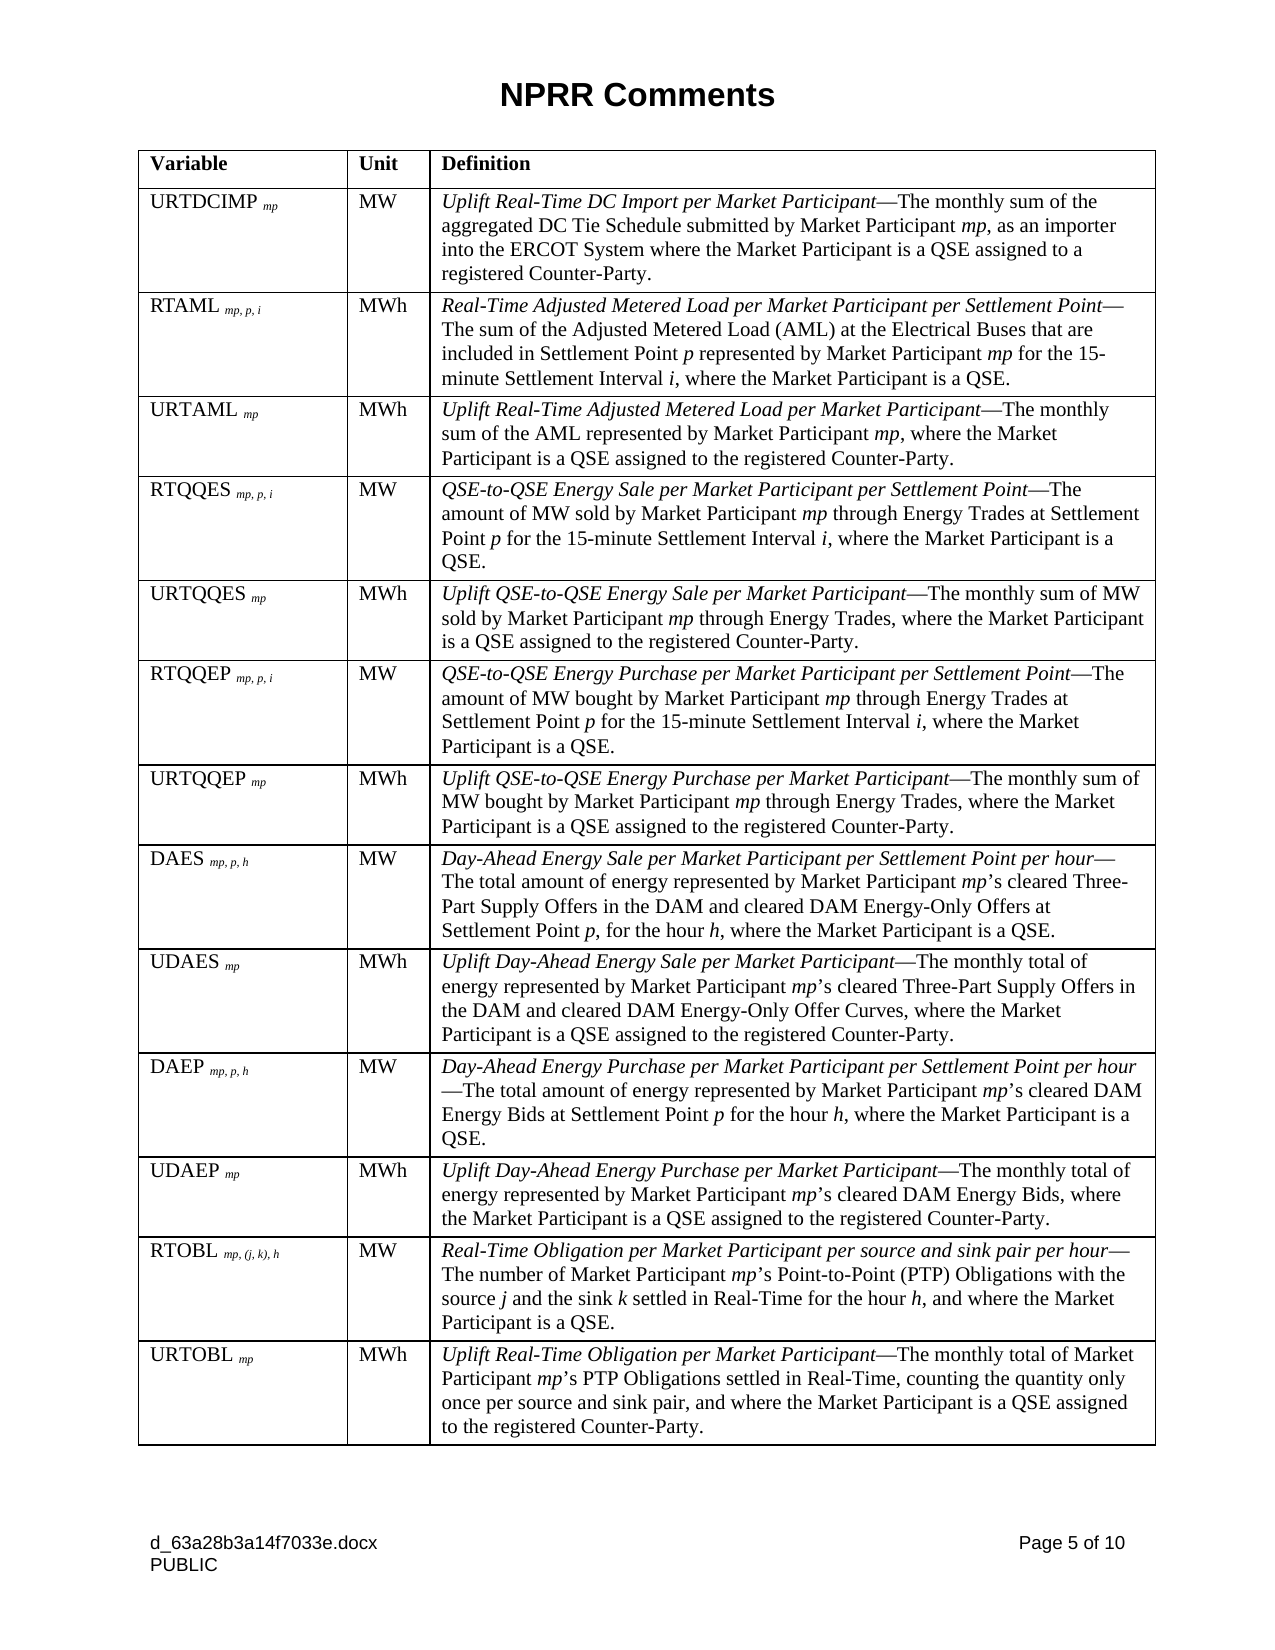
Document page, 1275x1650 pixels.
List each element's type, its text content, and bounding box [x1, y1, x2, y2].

table_cell MWh [348, 397, 429, 476]
table_cell Uplift QSE-to-QSE Energy per Market Participant—The monthly sum of MW sold by Market Participant mp through Energy Trades, where the Market Participant is a QSE assigned to the registered Counter-Party. [431, 581, 1155, 660]
table_cell Real-Time Adjusted Metered Load per Market Participant per Settlement Point—The sum of the Adjusted Metered Load (AML) at the Electrical Buses that are included in Settlement Point p represented by Market Participant mp for the 15-minute Settlement Interval i, where the Market Participant is a QSE. [431, 293, 1155, 396]
table_cell URTAML mp [139, 397, 347, 476]
table_cell Uplift Real-Time DC Import per Market Participant—The monthly sum of the aggregated DC Tie Schedule submitted by Market Participant mp, as an importer into the ERCOT System where the Market Participant is a QSE assigned to a registered Counter-Party. [431, 189, 1155, 292]
table_cell MWh [348, 766, 429, 844]
table_cell DAES mp, p, h [139, 846, 347, 948]
table_cell Day-Ahead Energy Sale per Market Participant per Settlement Point per hour—The total amount of energy represented by Market Participant mp’s cleared Three-Part Supply Offers in the DAM and cleared DAM Energy-Only Offers at Settlement Point p, for the hour h, where the Market Participant is a QSE. [431, 846, 1155, 948]
table_cell URTOBL mp [139, 1342, 347, 1444]
table_cell Uplift Real-Time Obligation per Market Participant—The monthly total of Market Participant mp’s PTP Obligations settled in Real-Time, counting the quantity only once per source and sink pair, and where the Market Participant is a QSE assigned to the registered Counter-Party. [431, 1342, 1155, 1444]
table_cell QSE-to-QSE Energy Purchase per Market Participant per Settlement Point—The amount of MW bought by Market Participant mp through Energy Trades at Settlement Point p for the 15-minute Settlement Interval i, where the Market Participant is a QSE. [431, 661, 1155, 764]
table_header Definition [431, 151, 1155, 188]
table_cell MWh [348, 1158, 429, 1236]
table_cell MWh [348, 293, 429, 396]
table_cell DAEP mp, p, h [139, 1054, 347, 1156]
table_cell Uplift Real-Time Adjusted Metered Load per Market Participant—The monthly sum of the AML represented by Market Participant mp, where the Market Participant is a QSE assigned to the registered Counter-Party. [431, 397, 1155, 476]
table_header Variable [139, 151, 347, 188]
table_cell Uplift Day-Ahead Energy Sale per Market Participant—The monthly total of energy represented by Market Participant mp’s cleared Three-Part Supply Offers in the DAM and cleared DAM Energy-Only Offer Curves, where the Market Participant is a QSE assigned to the registered Counter-Party. [431, 950, 1155, 1052]
table_header Unit [348, 151, 429, 188]
table_cell MW [348, 846, 429, 948]
table_cell URTDCIMP mp [139, 189, 347, 292]
table_cell RTAML mp, p, i [139, 293, 347, 396]
table_cell MW [348, 477, 429, 580]
table_cell MWh [348, 950, 429, 1052]
table_cell RTQQEP mp, p, i [139, 661, 347, 764]
table_cell UDAES mp [139, 950, 347, 1052]
table_cell MW [348, 189, 429, 292]
table_cell MW [348, 1054, 429, 1156]
table_cell URTQQES mp [139, 581, 347, 660]
table_cell Real-Time Obligation per Market Participant per source and sink pair per hour—The number of Market Participant mp’s Point-to-Point (PTP) Obligations with the source j and the sink k settled in Real-Time for the hour h, and where the Market Participant is a QSE. [431, 1238, 1155, 1340]
table_cell URTQQEP mp [139, 766, 347, 844]
table_cell QSE-to-QSE Energy per Market Participant per Settlement Point—The amount of MW sold by Market Participant mp through Energy Trades at Settlement Point p for the 15-minute Settlement Interval i, where the Market Participant is a QSE. [431, 477, 1155, 580]
table_cell RTOBL mp, (j, k), h [139, 1238, 347, 1340]
table_cell MW [348, 661, 429, 764]
table_cell Uplift Day-Ahead Energy Purchase per Market Participant—The monthly total of energy represented by Market Participant mp’s cleared DAM Energy Bids, where the Market Participant is a QSE assigned to the registered Counter-Party. [431, 1158, 1155, 1236]
table_cell UDAEP mp [139, 1158, 347, 1236]
table_cell Day-Ahead Energy Purchase per Market Participant per Settlement Point per hour—The total amount of energy represented by Market Participant mp’s cleared DAM Energy Bids at Settlement Point p for the hour h, where the Market Participant is a QSE. [431, 1054, 1155, 1156]
table_cell RTQQES mp, p, i [139, 477, 347, 580]
table_cell MW [348, 1238, 429, 1340]
table_cell Uplift QSE-to-QSE Energy Purchase per Market Participant—The monthly sum of MW bought by Market Participant mp through Energy Trades, where the Market Participant is a QSE assigned to the registered Counter-Party. [431, 766, 1155, 844]
table_cell MWh [348, 1342, 429, 1444]
table_cell MWh [348, 581, 429, 660]
